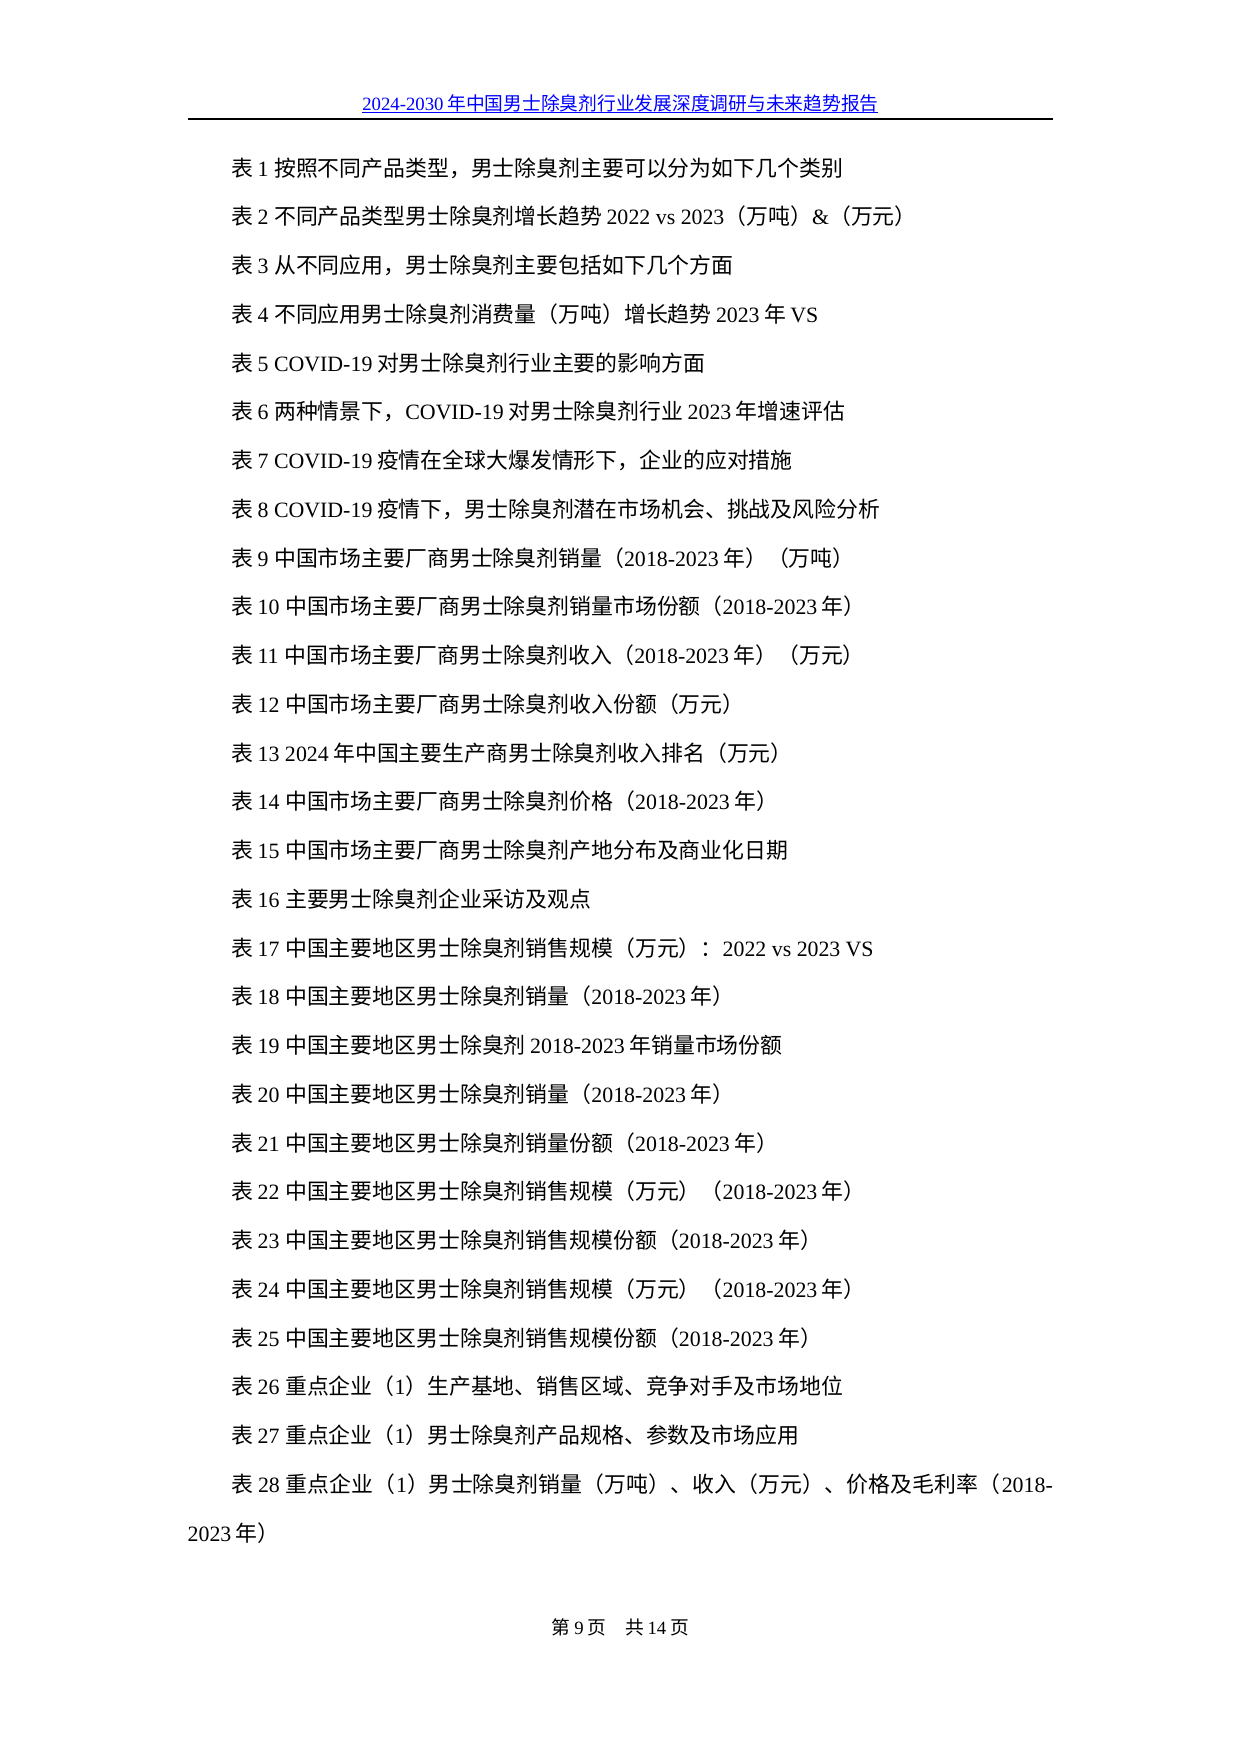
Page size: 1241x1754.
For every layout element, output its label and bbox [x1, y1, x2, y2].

text [187, 150, 1053, 1548]
